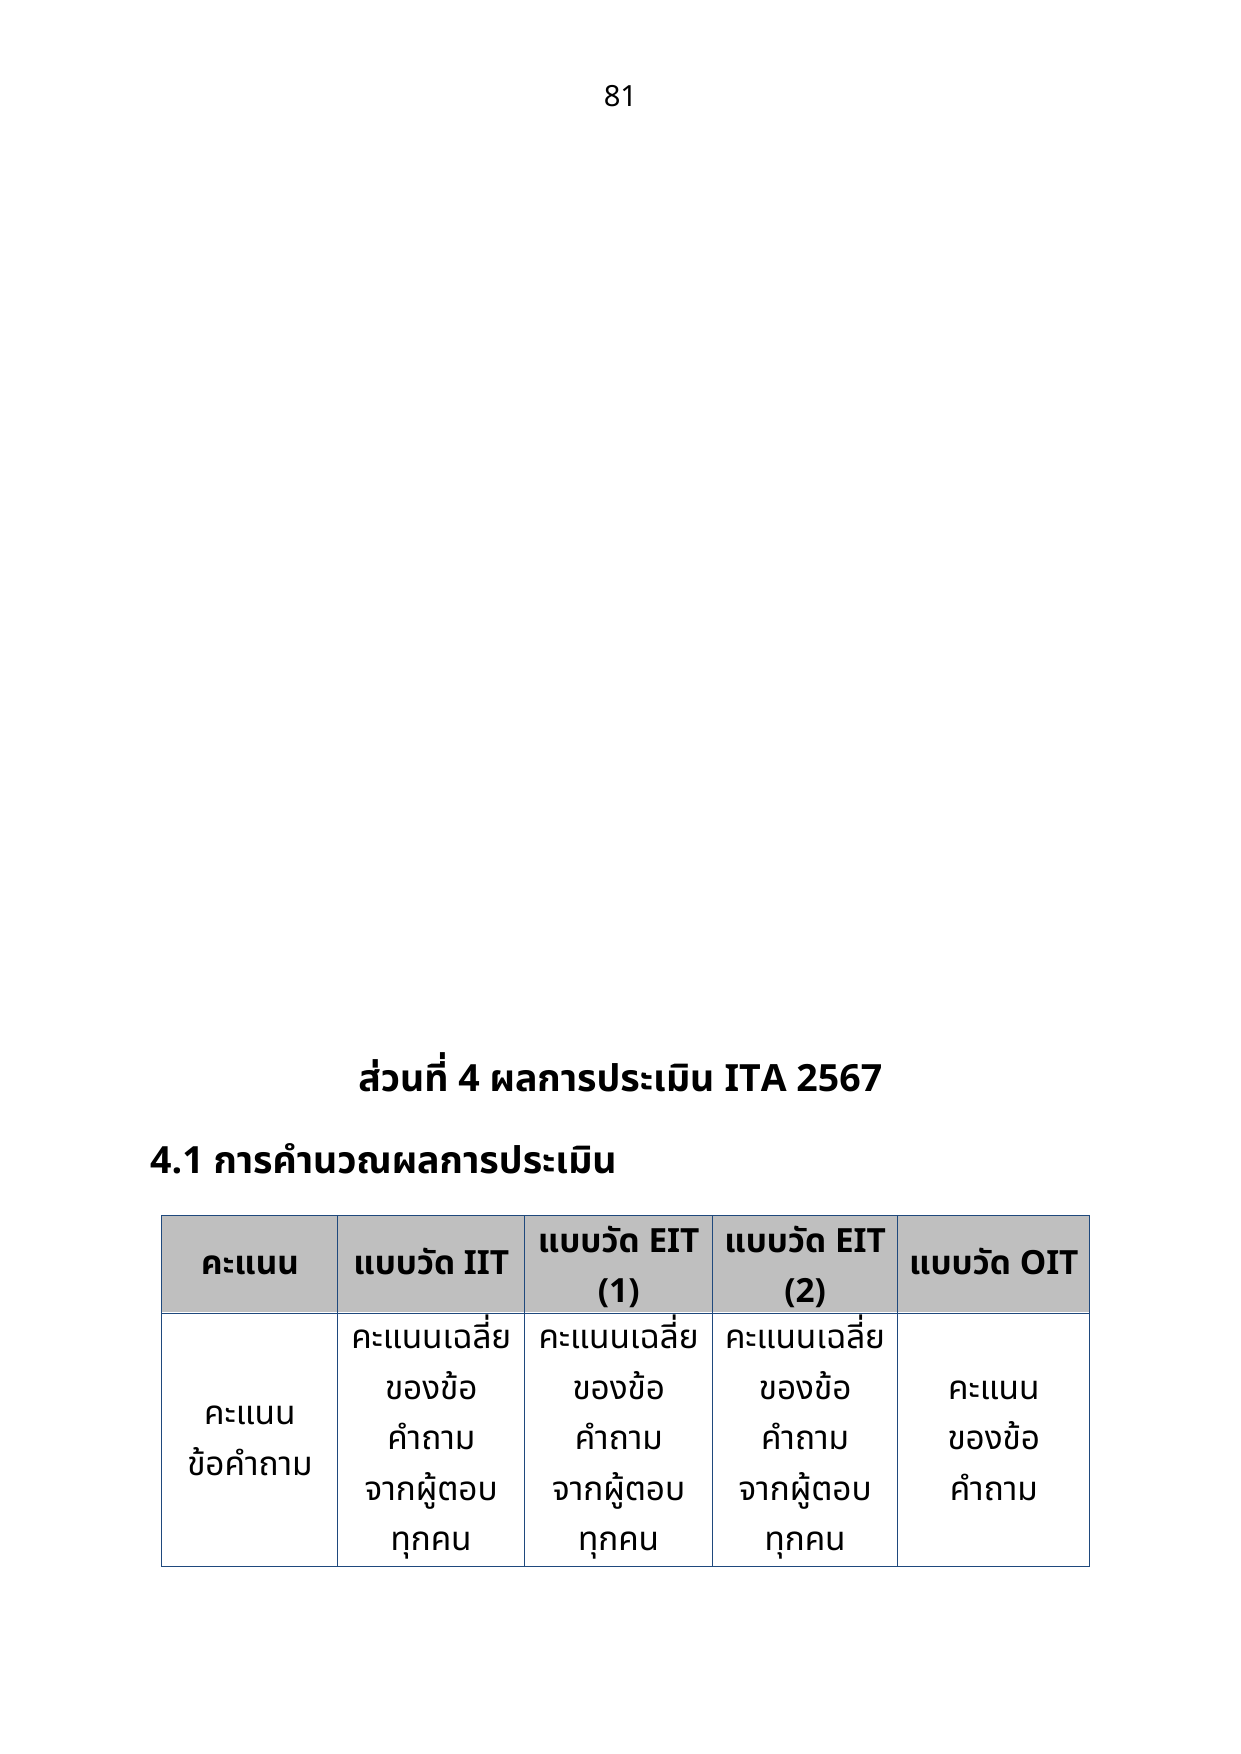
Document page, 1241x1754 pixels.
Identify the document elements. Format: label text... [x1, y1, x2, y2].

table_cell คะแนนเฉลี่ย ของข้อคำถาม จากผู้ตอบทุกคน [713, 1314, 897, 1566]
table_header แบบวัด IIT [338, 1216, 524, 1312]
table_cell คะแนน ข้อคำถาม [162, 1314, 337, 1566]
table_header แบบวัด EIT (2) [713, 1216, 897, 1312]
table_cell คะแนนเฉลี่ย ของข้อคำถาม จากผู้ตอบทุกคน [338, 1314, 524, 1566]
subtitle 4.1 การคำนวณผลการประเมิน [150, 1133, 1090, 1190]
subtitle ส่วนที่ 4 ผลการประเมิน ITA 2567 [150, 1051, 1090, 1108]
table_cell คะแนนเฉลี่ย ของข้อคำถาม จากผู้ตอบทุกคน [525, 1314, 712, 1566]
table_cell คะแนน ของข้อคำถาม [898, 1314, 1089, 1566]
table_header แบบวัด OIT [898, 1216, 1089, 1312]
table_header คะแนน [162, 1216, 337, 1312]
table_header แบบวัด EIT (1) [525, 1216, 712, 1312]
